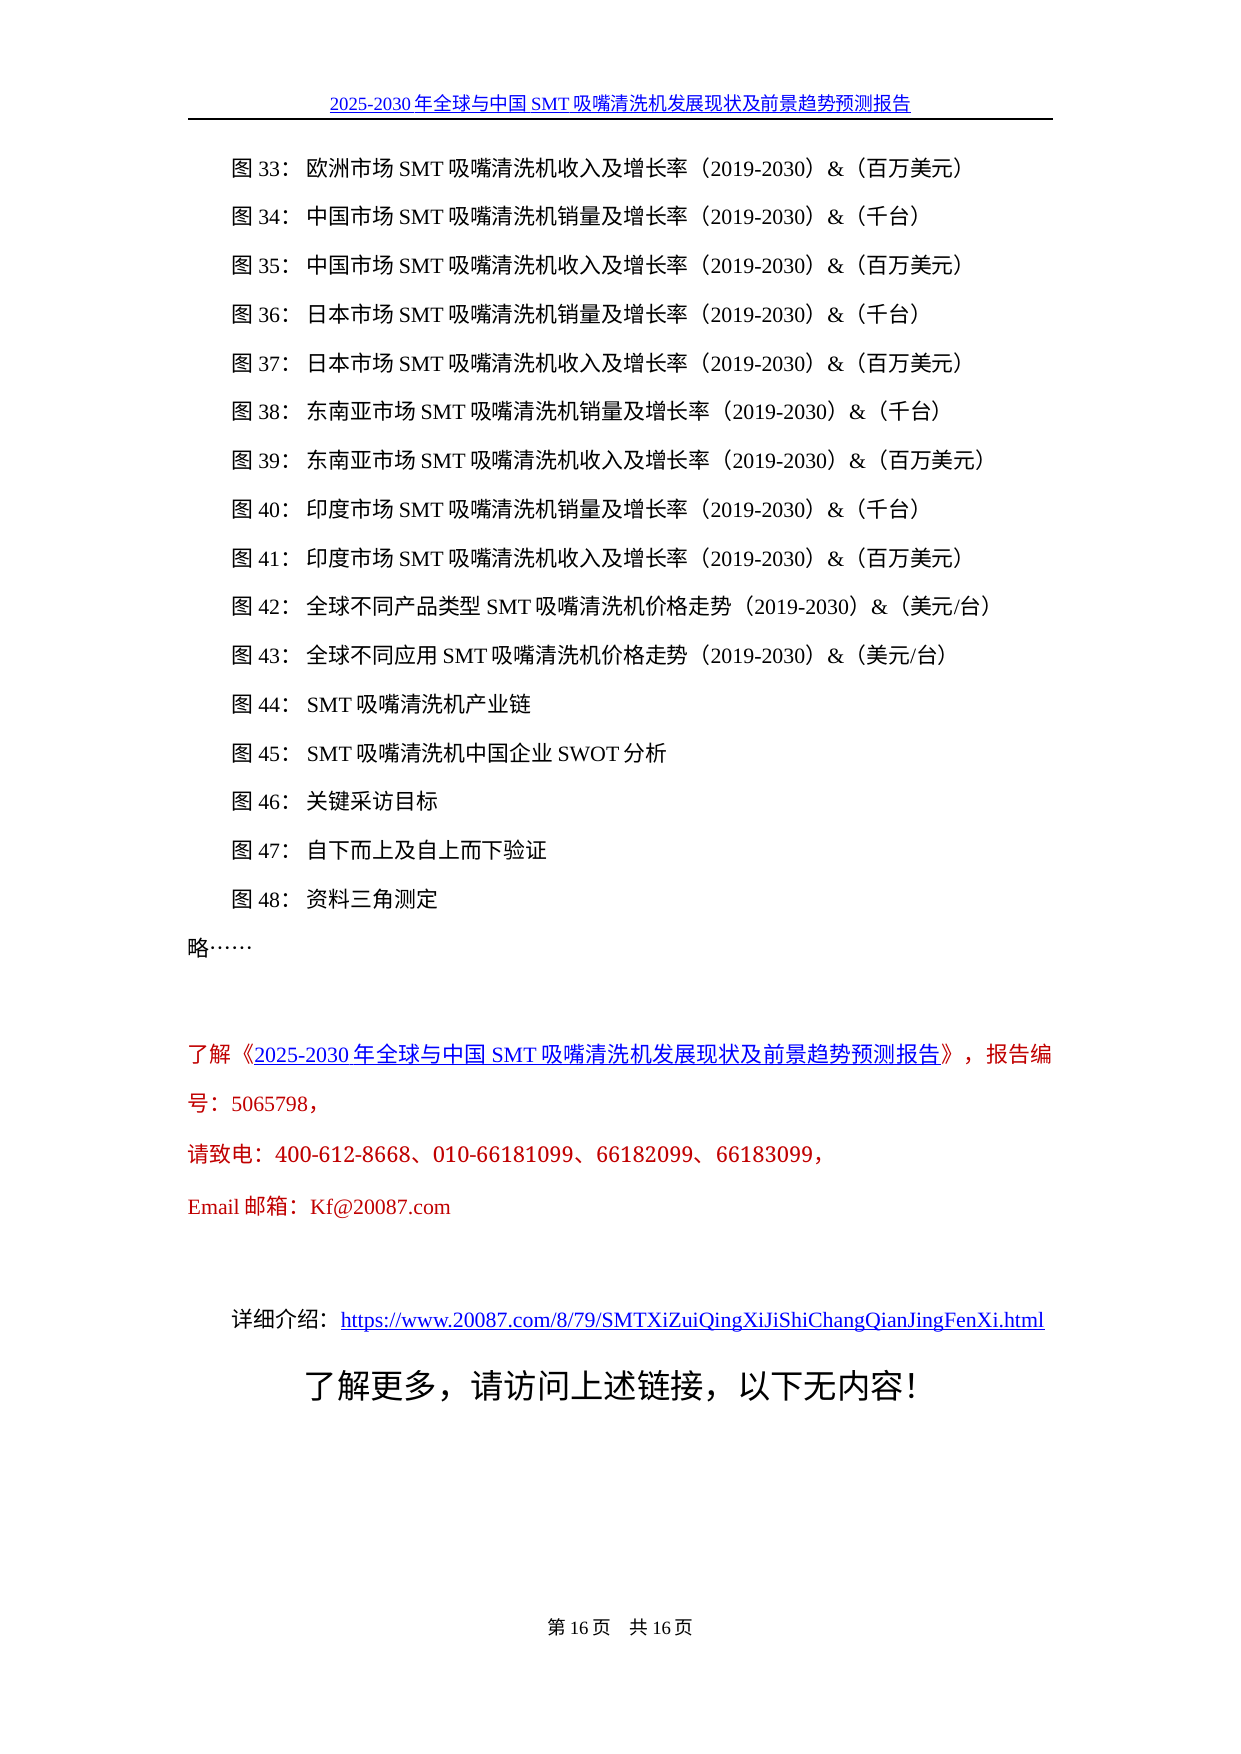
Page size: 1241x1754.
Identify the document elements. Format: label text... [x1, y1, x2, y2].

text Email邮箱：Kf@20087.com [187, 1188, 1053, 1221]
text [187, 150, 1053, 963]
text 详细介绍：https://www.20087.com/8/79/SMTXiZuiQingXiJiShiChangQianJingFenXi.html [187, 1301, 1053, 1334]
text 请致电：400-612-8668、010-66181099、66182099、66183099， [187, 1137, 1053, 1169]
title 了解更多，请访问上述链接，以下无内容！ [187, 1351, 1053, 1416]
text 了解《2025-2030年全球与中国SMT吸嘴清洗机发展现状及前景趋势预测报告》，报告编号：5065798， [187, 1037, 1053, 1118]
